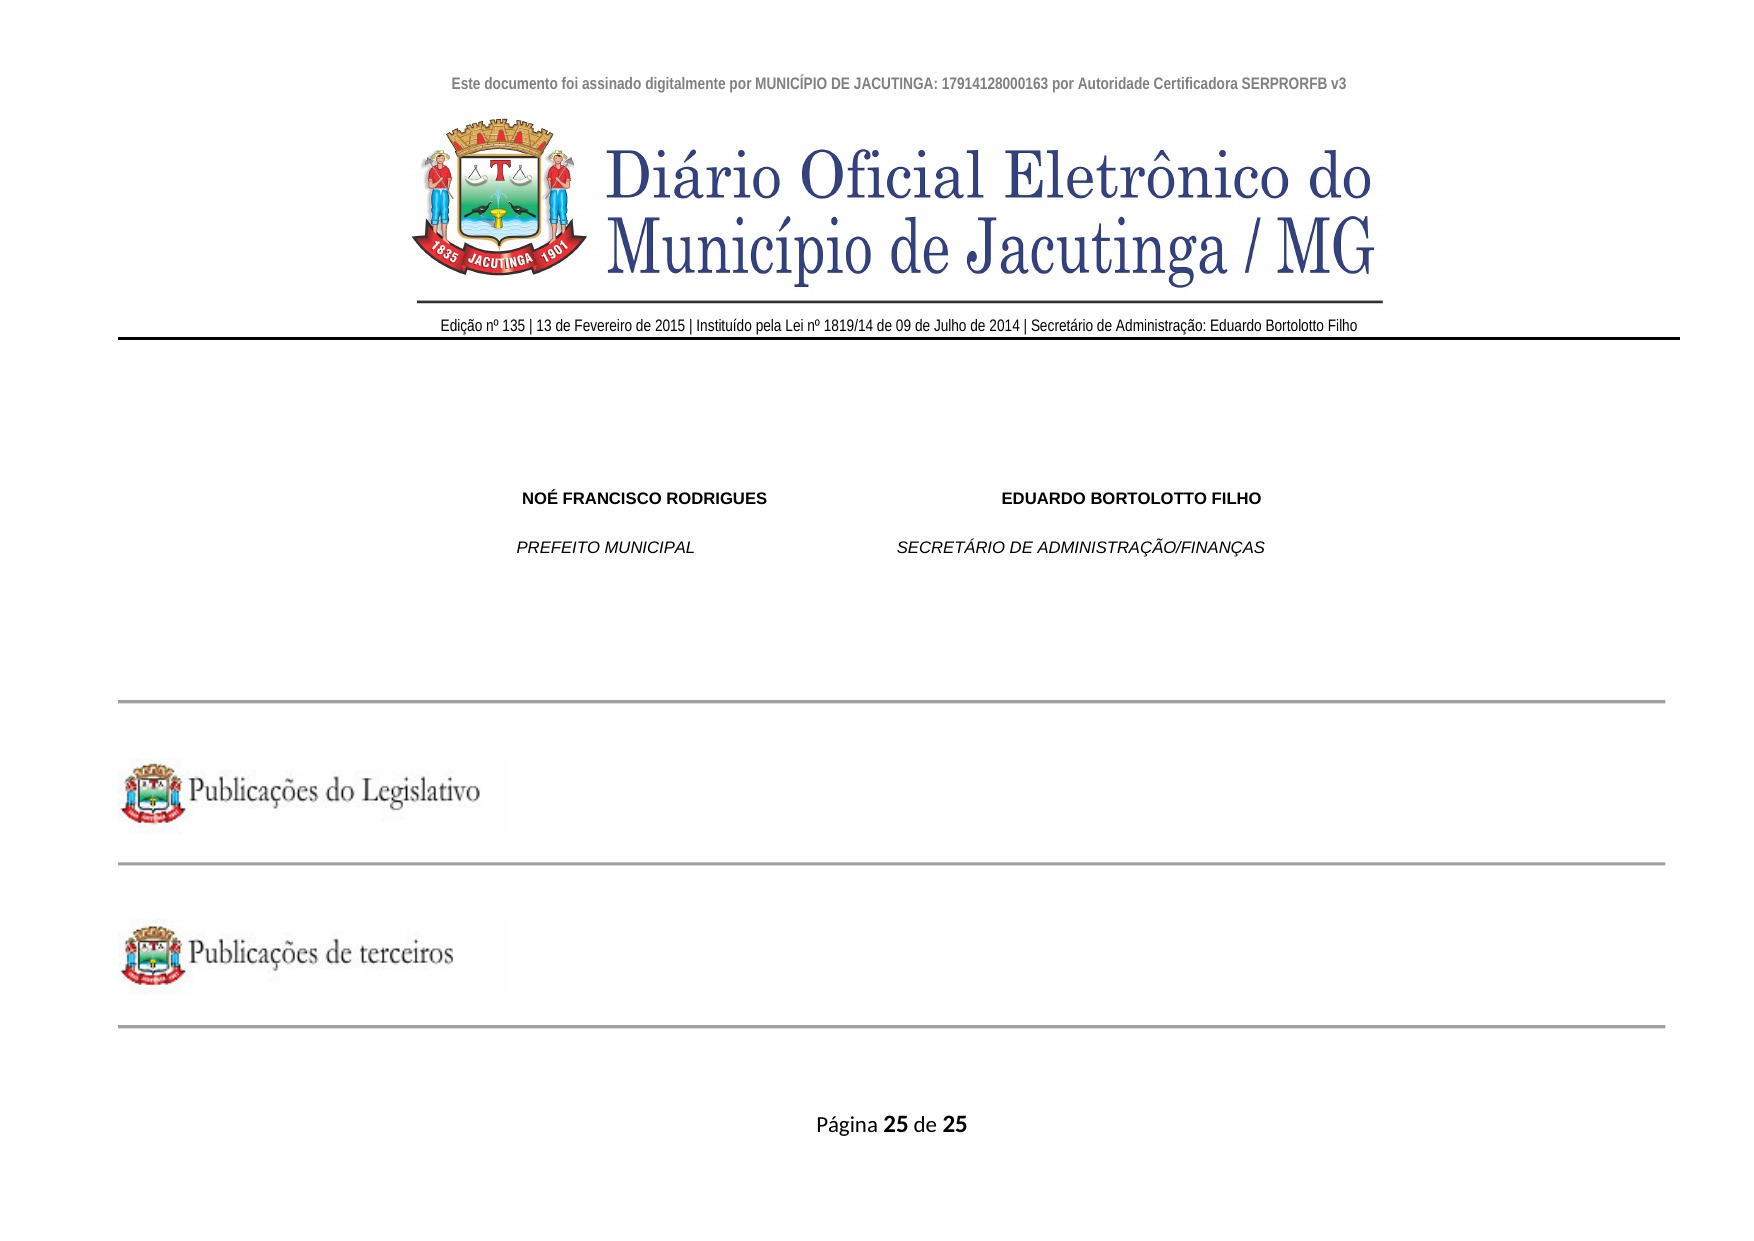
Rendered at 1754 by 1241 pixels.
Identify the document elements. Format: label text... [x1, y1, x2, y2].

picture [118, 919, 511, 996]
text PREFEITO MUNICIPAL SECRETÁRIO DE ADMINISTRAÇÃO/FINANÇAS [118, 537, 1665, 557]
text NOÉ FRANCISCO RODRIGUES EDUARDO BORTOLOTTO FILHO [118, 489, 1665, 508]
picture [118, 758, 511, 834]
picture [404, 97, 1394, 313]
